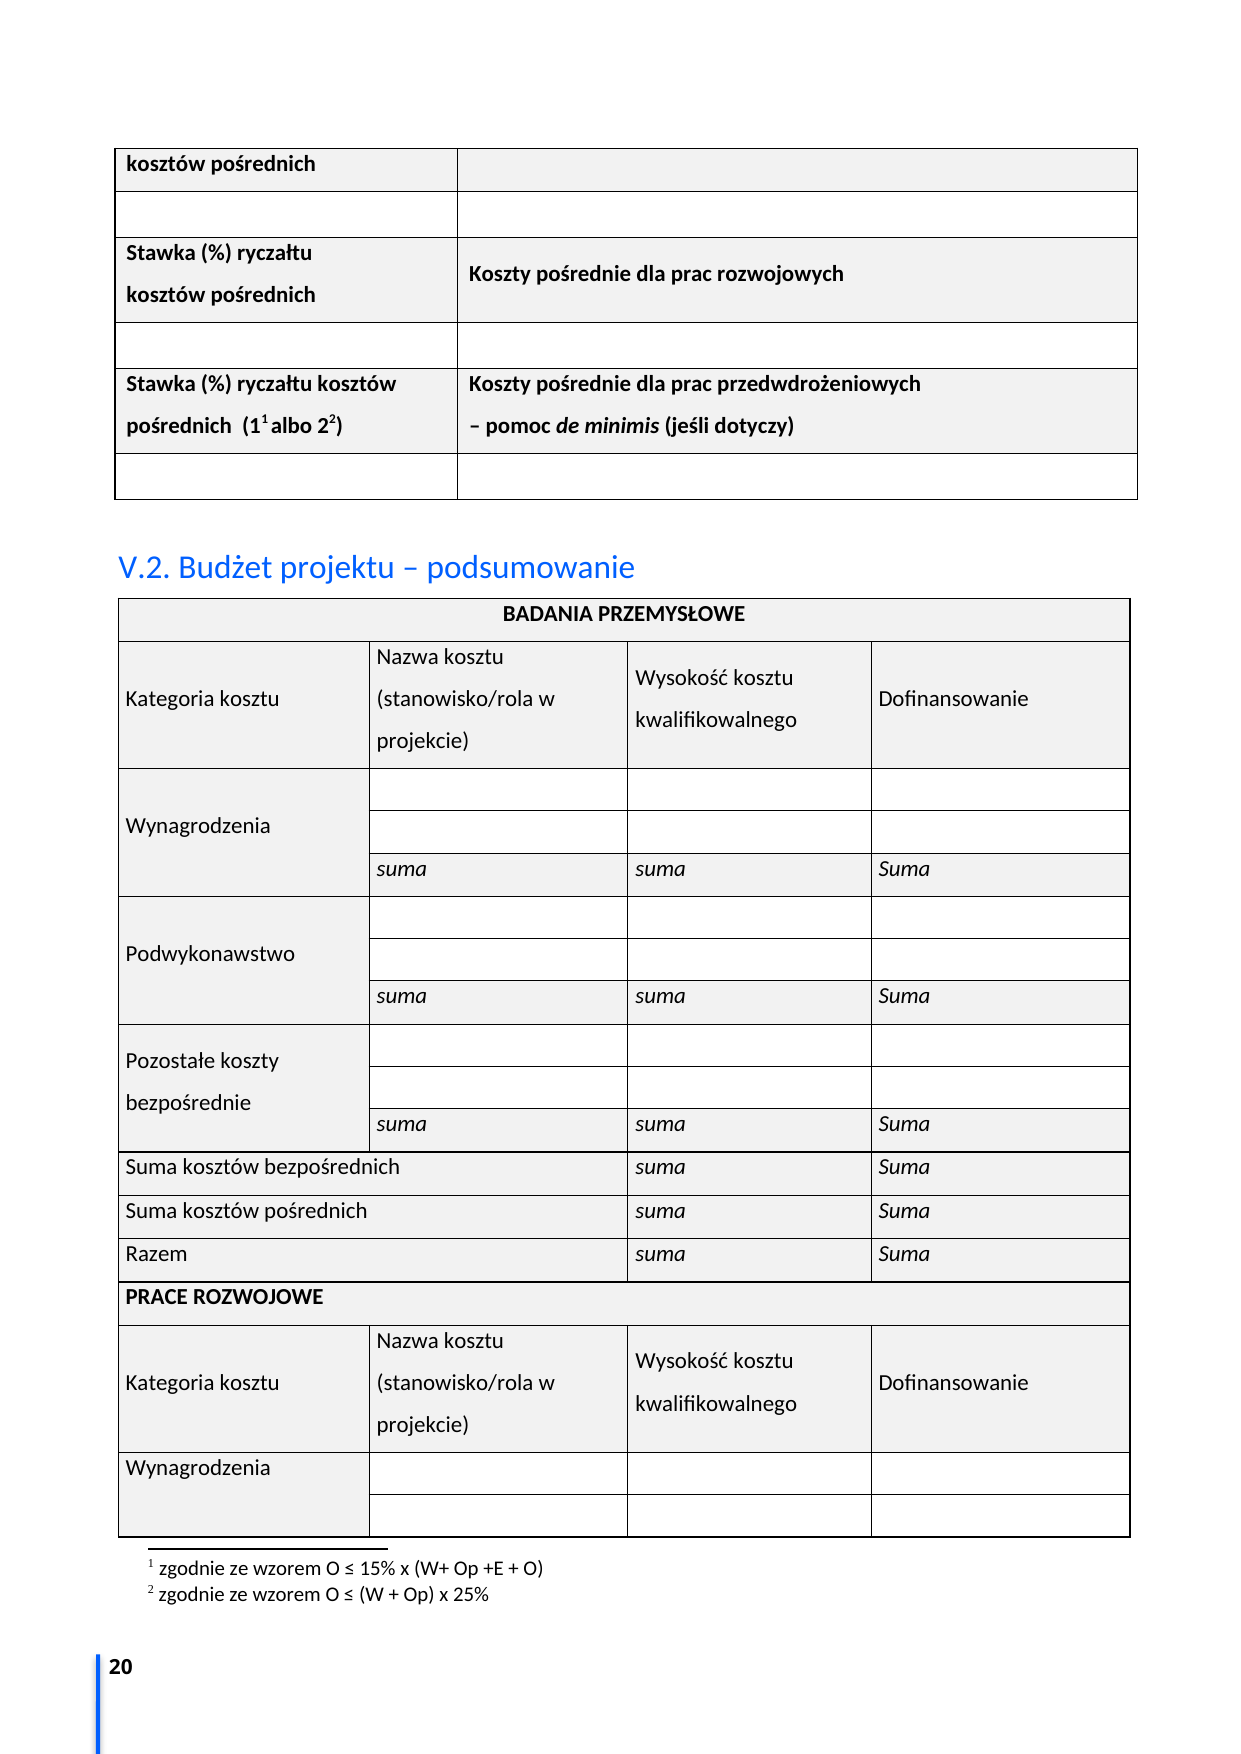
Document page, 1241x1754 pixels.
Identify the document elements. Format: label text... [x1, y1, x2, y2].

table_cell suma [628, 1109, 871, 1151]
table_cell Suma [872, 1196, 1129, 1238]
table_cell [370, 1495, 627, 1536]
table_cell PRACE ROZWOJOWE [119, 1283, 1129, 1325]
table_cell [116, 192, 457, 237]
table_cell Suma [872, 981, 1129, 1024]
table_cell [872, 1453, 1129, 1494]
table_cell Suma [872, 1109, 1129, 1151]
table_cell suma [370, 1109, 627, 1151]
table_cell suma [370, 981, 627, 1024]
table_cell Razem [119, 1239, 627, 1281]
table_cell [370, 897, 627, 938]
table_cell Suma kosztów pośrednich [119, 1196, 627, 1238]
table_cell suma [370, 854, 627, 896]
table_cell [458, 454, 1137, 499]
table_cell Kategoria kosztu [119, 642, 369, 768]
table_cell Dofinansowanie [872, 642, 1129, 768]
table_cell [628, 769, 871, 810]
table_cell Podwykonawstwo [119, 897, 369, 1024]
table_cell Wysokość kosztu kwalifikowalnego [628, 1326, 871, 1452]
table_cell [872, 897, 1129, 938]
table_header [116, 149, 457, 191]
table_cell [370, 769, 627, 810]
table_cell Suma [872, 854, 1129, 896]
table_cell suma [628, 854, 871, 896]
table_cell [458, 192, 1137, 237]
table_cell [872, 1067, 1129, 1108]
table_cell Suma [872, 1153, 1129, 1195]
table_cell Suma [872, 1239, 1129, 1281]
table_cell [872, 769, 1129, 810]
text V.2. Budżet projektu – podsumowanie [118, 554, 1107, 585]
table_cell Nazwa kosztu (stanowisko/rola w projekcie) [370, 642, 627, 768]
table_cell Koszty pośrednie dla prac rozwojowych [458, 238, 1137, 322]
table_cell Wysokość kosztu kwalifikowalnego [628, 642, 871, 768]
table_cell [370, 1025, 627, 1066]
table_cell [628, 1453, 871, 1494]
table_cell [628, 939, 871, 980]
table_cell [628, 1495, 871, 1536]
table_cell suma [628, 1196, 871, 1238]
table_cell suma [628, 1153, 871, 1195]
table_cell [872, 1025, 1129, 1066]
table_cell [116, 454, 457, 499]
table_cell [872, 939, 1129, 980]
table_cell [628, 1067, 871, 1108]
table_cell [370, 1067, 627, 1108]
table_cell Nazwa kosztu (stanowisko/rola w projekcie) [370, 1326, 627, 1452]
table_cell [370, 939, 627, 980]
table_cell [872, 811, 1129, 853]
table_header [458, 149, 1137, 191]
table_cell [370, 811, 627, 853]
table_cell Wynagrodzenia [119, 769, 369, 896]
table_cell Stawka (%) ryczałtu kosztów pośrednich [116, 238, 457, 322]
table_cell Kategoria kosztu [119, 1326, 369, 1452]
table_cell [872, 1495, 1129, 1536]
table_cell Dofinansowanie [872, 1326, 1129, 1452]
table_cell [628, 1025, 871, 1066]
table_header BADANIA PRZEMYSŁOWE [119, 599, 1129, 641]
table_cell [628, 811, 871, 853]
table_cell suma [628, 981, 871, 1024]
table_cell [628, 897, 871, 938]
table_cell [458, 323, 1137, 368]
table_cell suma [628, 1239, 871, 1281]
table_cell Pozostałe koszty bezpośrednie [119, 1025, 369, 1151]
table_cell [370, 1453, 627, 1494]
table_cell Koszty pośrednie dla prac przedwdrożeniowych – pomoc de minimis (jeśli dotyczy) [458, 369, 1137, 453]
table_cell Wynagrodzenia [119, 1453, 369, 1536]
table_cell Suma kosztów bezpośrednich [119, 1153, 627, 1195]
table_cell [116, 323, 457, 368]
table_cell Stawka (%) ryczałtu kosztów pośrednich (1 albo 2) [116, 369, 457, 453]
